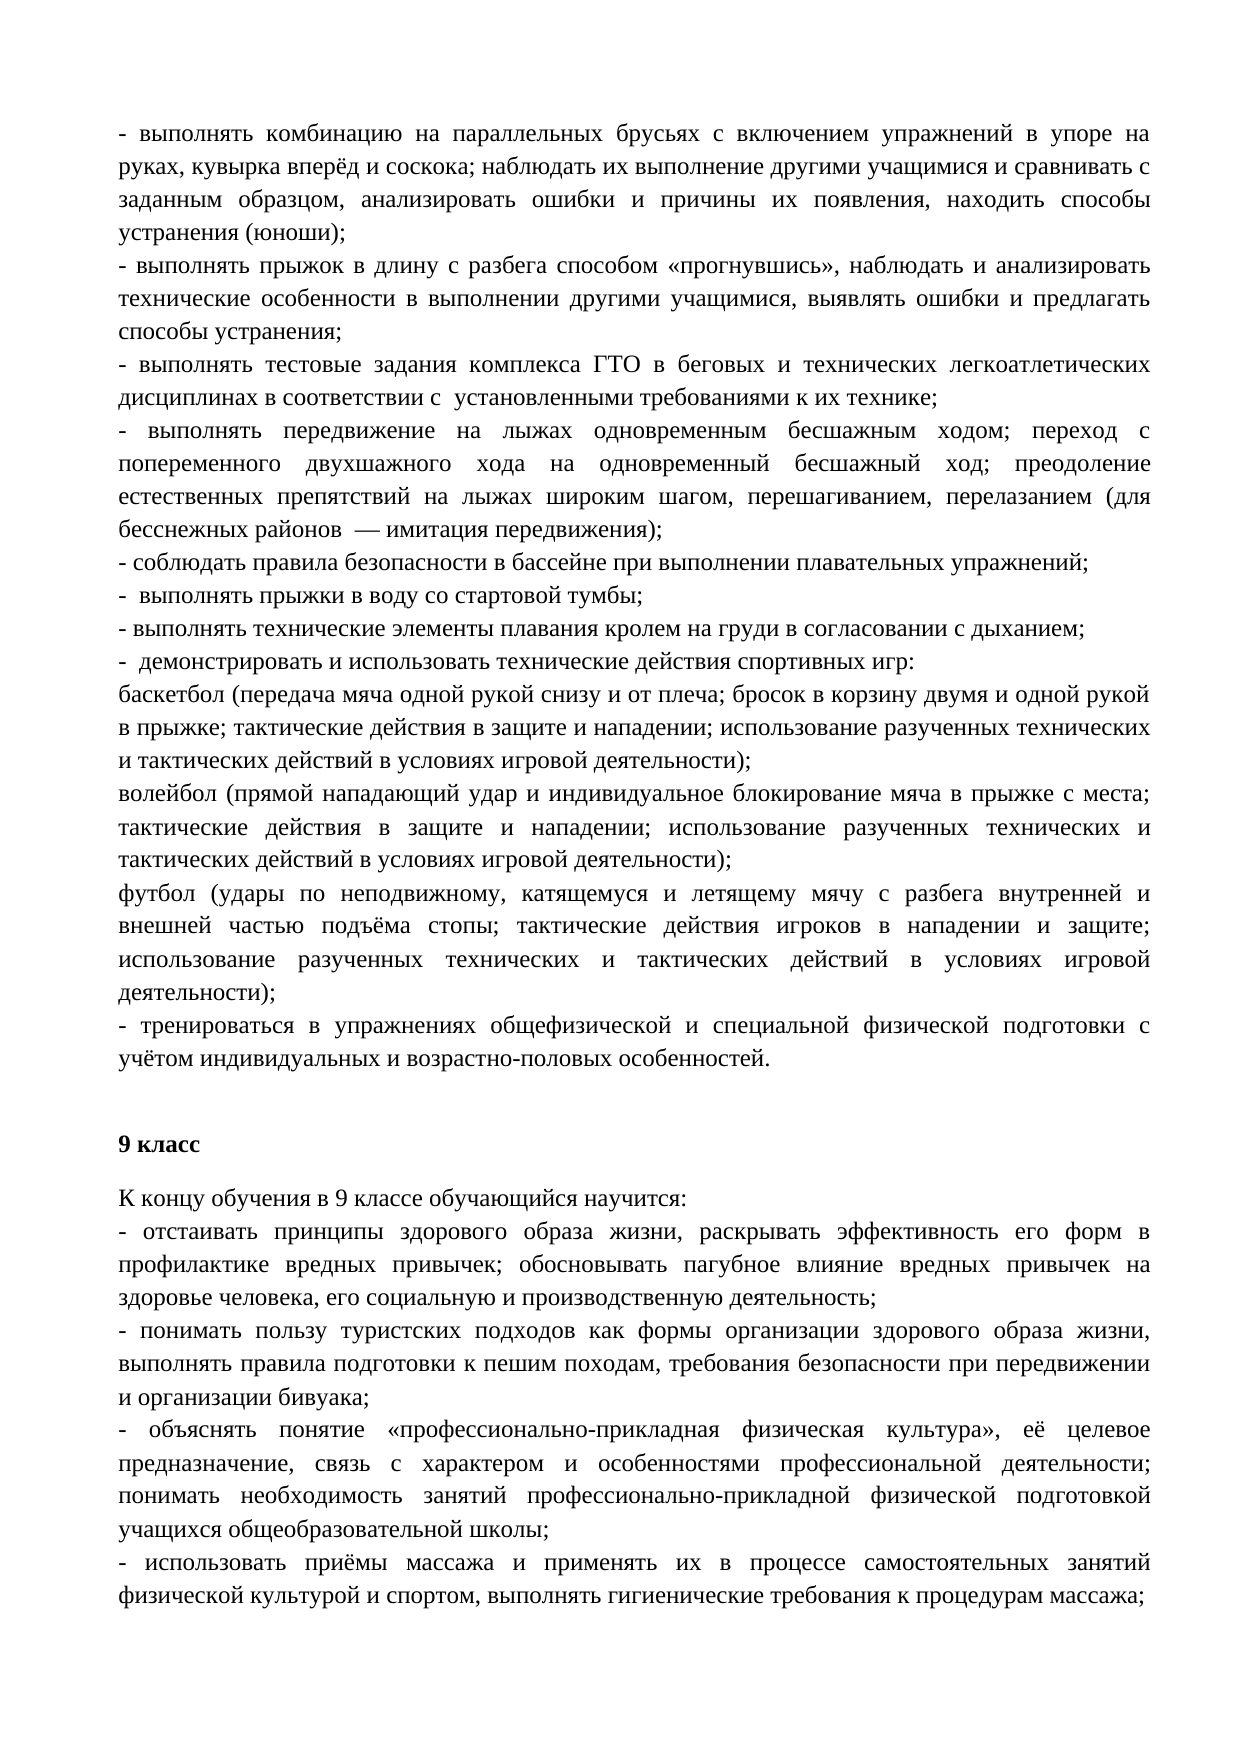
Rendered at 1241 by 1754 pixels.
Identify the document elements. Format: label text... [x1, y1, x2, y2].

text - выполнять передвижение на лыжах одновременным бесшажным ходом; переход с попеременного двухшажного хода на одновременный бесшажный ход; преодоление естественных препятствий на лыжах широким шагом, перешагиванием, перелазанием (для бесснежных районов — имитация передвижения); [118, 415, 1152, 543]
text - отстаивать принципы здорового образа жизни, раскрывать эффективность его форм в профилактике вредных привычек; обосновывать пагубное влияние вредных привычек на здоровье человека, его социальную и производственную деятельность; [118, 1216, 1152, 1311]
text - выполнять прыжки в воду со стартовой тумбы; [118, 580, 1152, 609]
text К концу обучения в 9 классе обучающийся научится: [118, 1183, 1152, 1212]
text - выполнять прыжок в длину с разбега способом «прогнувшись», наблюдать и анализировать технические особенности в выполнении другими учащимися, выявлять ошибки и предлагать способы устранения; [118, 250, 1152, 345]
text - выполнять комбинацию на параллельных брусьях с включением упражнений в упоре на руках, кувырка вперёд и соскока; наблюдать их выполнение другими учащимися и сравнивать с заданным образцом, анализировать ошибки и причины их появления, находить способы устранения (юноши); [118, 118, 1152, 246]
text - выполнять тестовые задания комплекса ГТО в беговых и технических легкоатлетических дисциплинах в соответствии с установленными требованиями к их технике; [118, 349, 1152, 411]
text - использовать приёмы массажа и применять их в процессе самостоятельных занятий физической культурой и спортом, выполнять гигиенические требования к процедурам массажа; [118, 1547, 1152, 1608]
text волейбол (прямой нападающий удар и индивидуальное блокирование мяча в прыжке с места; тактические действия в защите и нападении; использование разученных технических и тактических действий в условиях игровой деятельности); [118, 778, 1152, 873]
text - объяснять понятие «профессионально-прикладная физическая культура», её целевое предназначение, связь с характером и особенностями профессиональной деятельности; понимать необходимость занятий профессионально-прикладной физической подготовкой учащихся общеобразовательной школы; [118, 1414, 1152, 1542]
text - соблюдать правила безопасности в бассейне при выполнении плавательных упражнений; [118, 547, 1152, 576]
text - выполнять технические элементы плавания кролем на груди в согласовании с дыханием; [118, 613, 1152, 642]
text баскетбол (передача мяча одной рукой снизу и от плеча; бросок в корзину двумя и одной рукой в прыжке; тактические действия в защите и нападении; использование разученных технических и тактических действий в условиях игровой деятельности); [118, 679, 1152, 774]
text футбол (удары по неподвижному, катящемуся и летящему мячу с разбега внутренней и внешней частью подъёма стопы; тактические действия игроков в нападении и защите; использование разученных технических и тактических действий в условиях игровой деятельности); [118, 878, 1152, 1005]
text - демонстрировать и использовать технические действия спортивных игр: [118, 646, 1152, 675]
text - тренироваться в упражнениях общефизической и специальной физической подготовки с учётом индивидуальных и возрастно-половых особенностей. [118, 1010, 1152, 1071]
text - понимать пользу туристских подходов как формы организации здорового образа жизни, выполнять правила подготовки к пешим походам, требования безопасности при передвижении и организации бивуака; [118, 1316, 1152, 1410]
text 9 класс [118, 1129, 1152, 1158]
